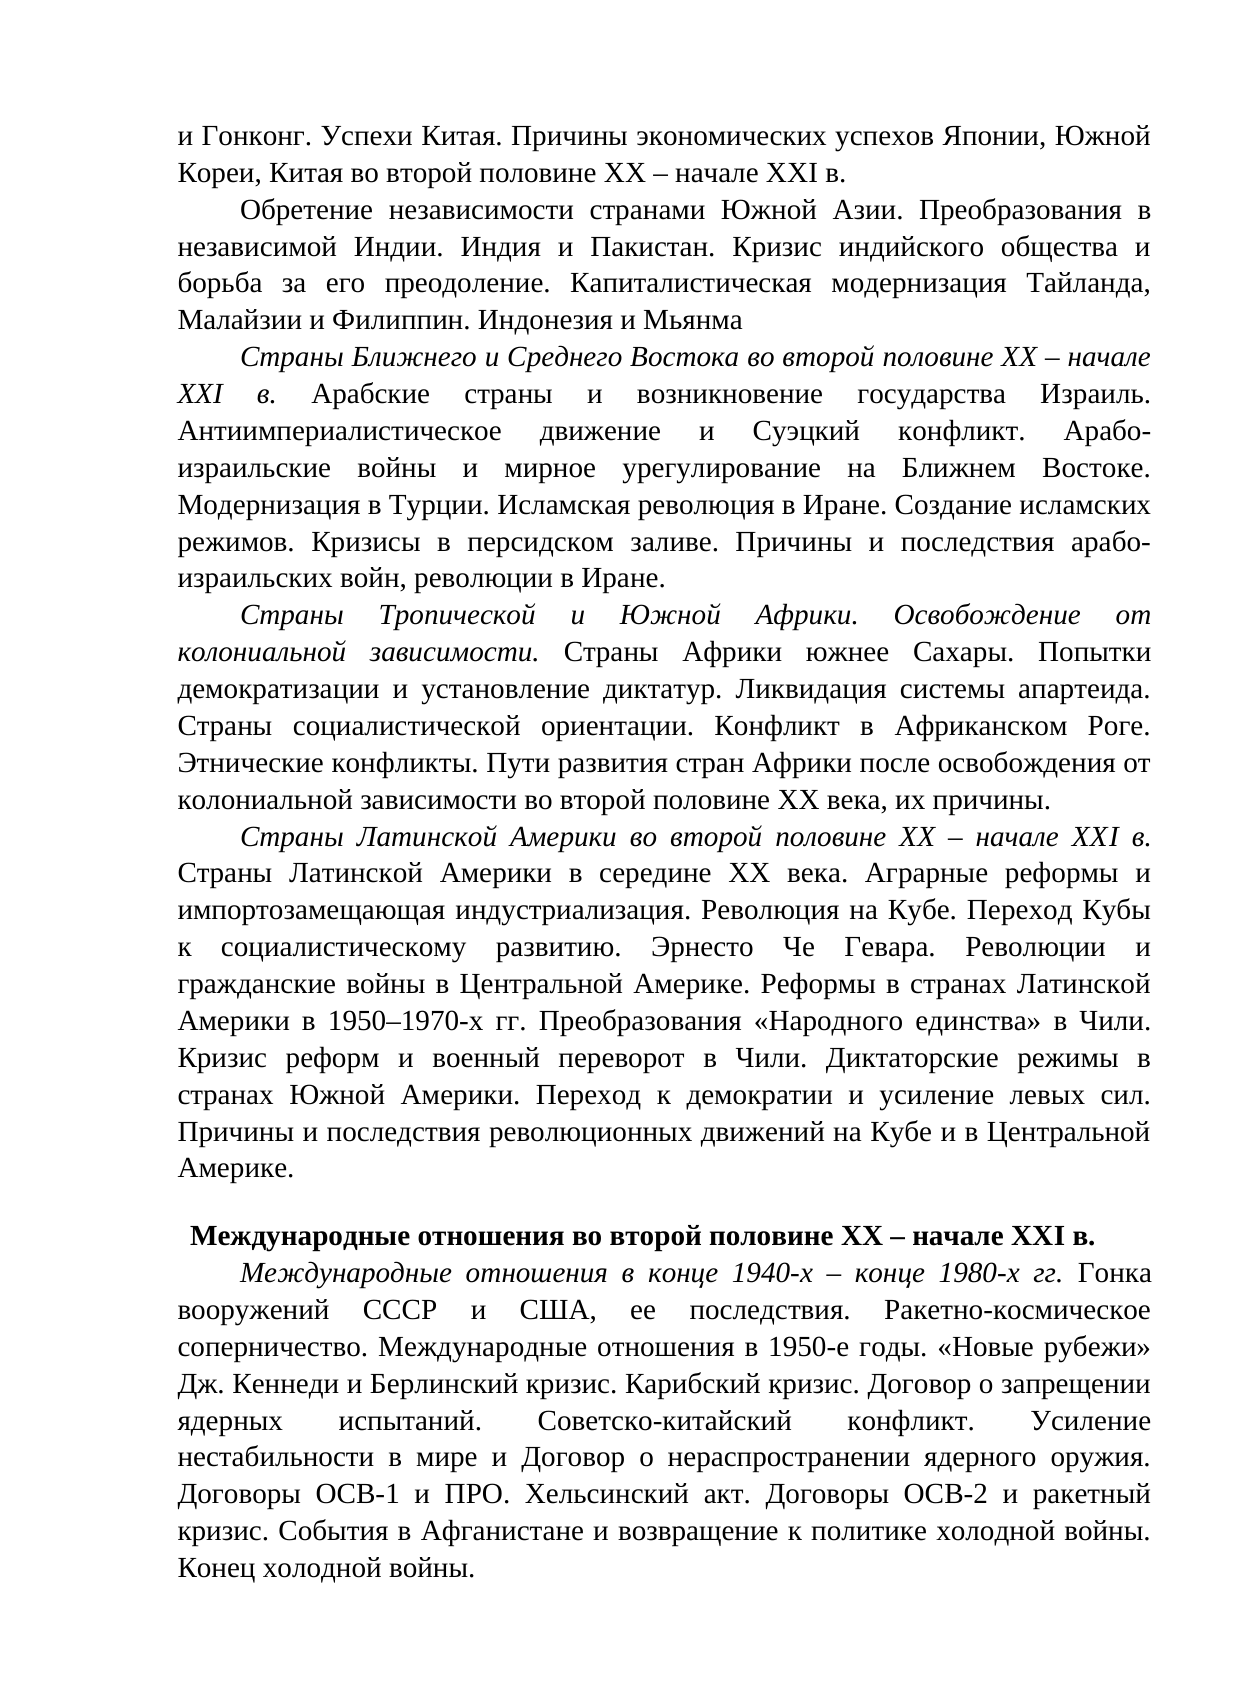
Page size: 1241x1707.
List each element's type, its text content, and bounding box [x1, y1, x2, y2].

text Страны Ближнего и Среднего Востока во второй половине ХХ – начале ХХI в. Арабские страны и возникновение государства Израиль. Антиимпериалистическое движение и Суэцкий конфликт. Арабо-израильские войны и мирное урегулирование на Ближнем Востоке. Модернизация в Турции. Исламская революция в Иране. Создание исламских режимов. Кризисы в персидском заливе. Причины и последствия арабо-израильских войн, революции в Иране. [177, 339, 1152, 594]
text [177, 118, 1152, 188]
text Обретение независимости странами Южной Азии. Преобразования в независимой Индии. Индия и Пакистан. Кризис индийского общества и борьба за его преодоление. Капиталистическая модернизация Тайланда, Малайзии и Филиппин. Индонезия и Мьянма [177, 192, 1152, 336]
text Международные отношения во второй половине ХХ – начале ХХI в. [190, 1218, 1152, 1252]
text Международные отношения в конце 1940-х – конце 1980-х гг. Гонка вооружений СССР и США, ее последствия. Ракетно-космическое соперничество. Международные отношения в 1950-е годы. «Новые рубежи» Дж. Кеннеди и Берлинский кризис. Карибский кризис. Договор о запрещении ядерных испытаний. Советско-китайский конфликт. Усиление нестабильности в мире и Договор о нераспространении ядерного оружия. Договоры ОСВ-1 и ПРО. Хельсинский акт. Договоры ОСВ-2 и ракетный кризис. События в Афганистане и возвращение к политике холодной войны. Конец холодной войны. [177, 1255, 1152, 1584]
text Страны Латинской Америки во второй половине ХХ – начале ХХI в. Страны Латинской Америки в середине ХХ века. Аграрные реформы и импортозамещающая индустриализация. Революция на Кубе. Переход Кубы к социалистическому развитию. Эрнесто Че Гевара. Революции и гражданские войны в Центральной Америке. Реформы в странах Латинской Америки в 1950–1970-х гг. Преобразования «Народного единства» в Чили. Кризис реформ и военный переворот в Чили. Диктаторские режимы в странах Южной Америки. Переход к демократии и усиление левых сил. Причины и последствия революционных движений на Кубе и в Центральной Америке. [177, 819, 1152, 1184]
text Страны Тропической и Южной Африки. Освобождение от колониальной зависимости. Страны Африки южнее Сахары. Попытки демократизации и установление диктатур. Ликвидация системы апартеида. Страны социалистической ориентации. Конфликт в Африканском Роге. Этнические конфликты. Пути развития стран Африки после освобождения от колониальной зависимости во второй половине ХХ века, их причины. [177, 597, 1152, 815]
